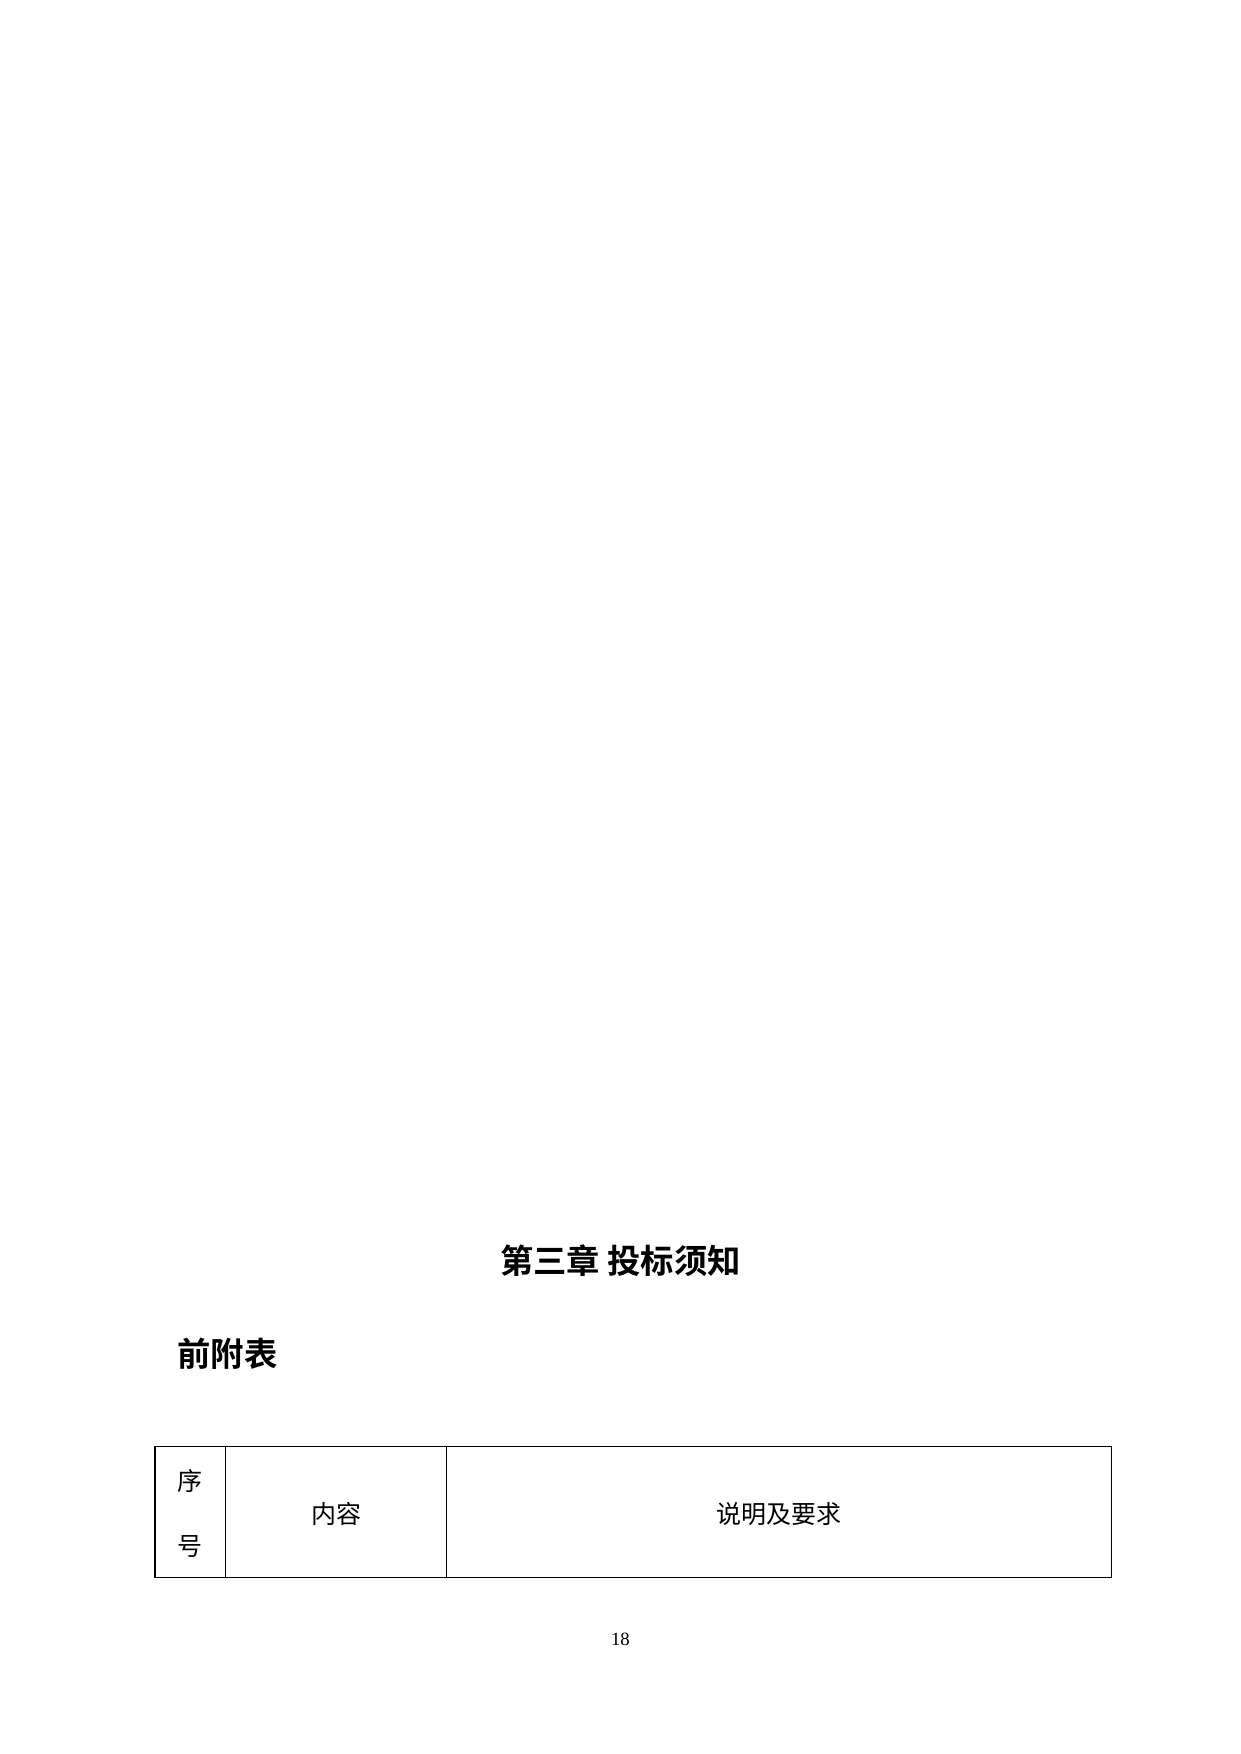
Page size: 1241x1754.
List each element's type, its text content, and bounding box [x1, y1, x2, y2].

table_header 说明及要求 [447, 1447, 1111, 1577]
subtitle 前附表 [177, 1319, 1063, 1384]
table_header 内容 [226, 1447, 446, 1577]
table_header 序号 [156, 1447, 225, 1577]
title 第三章 投标须知 [177, 1227, 1063, 1292]
